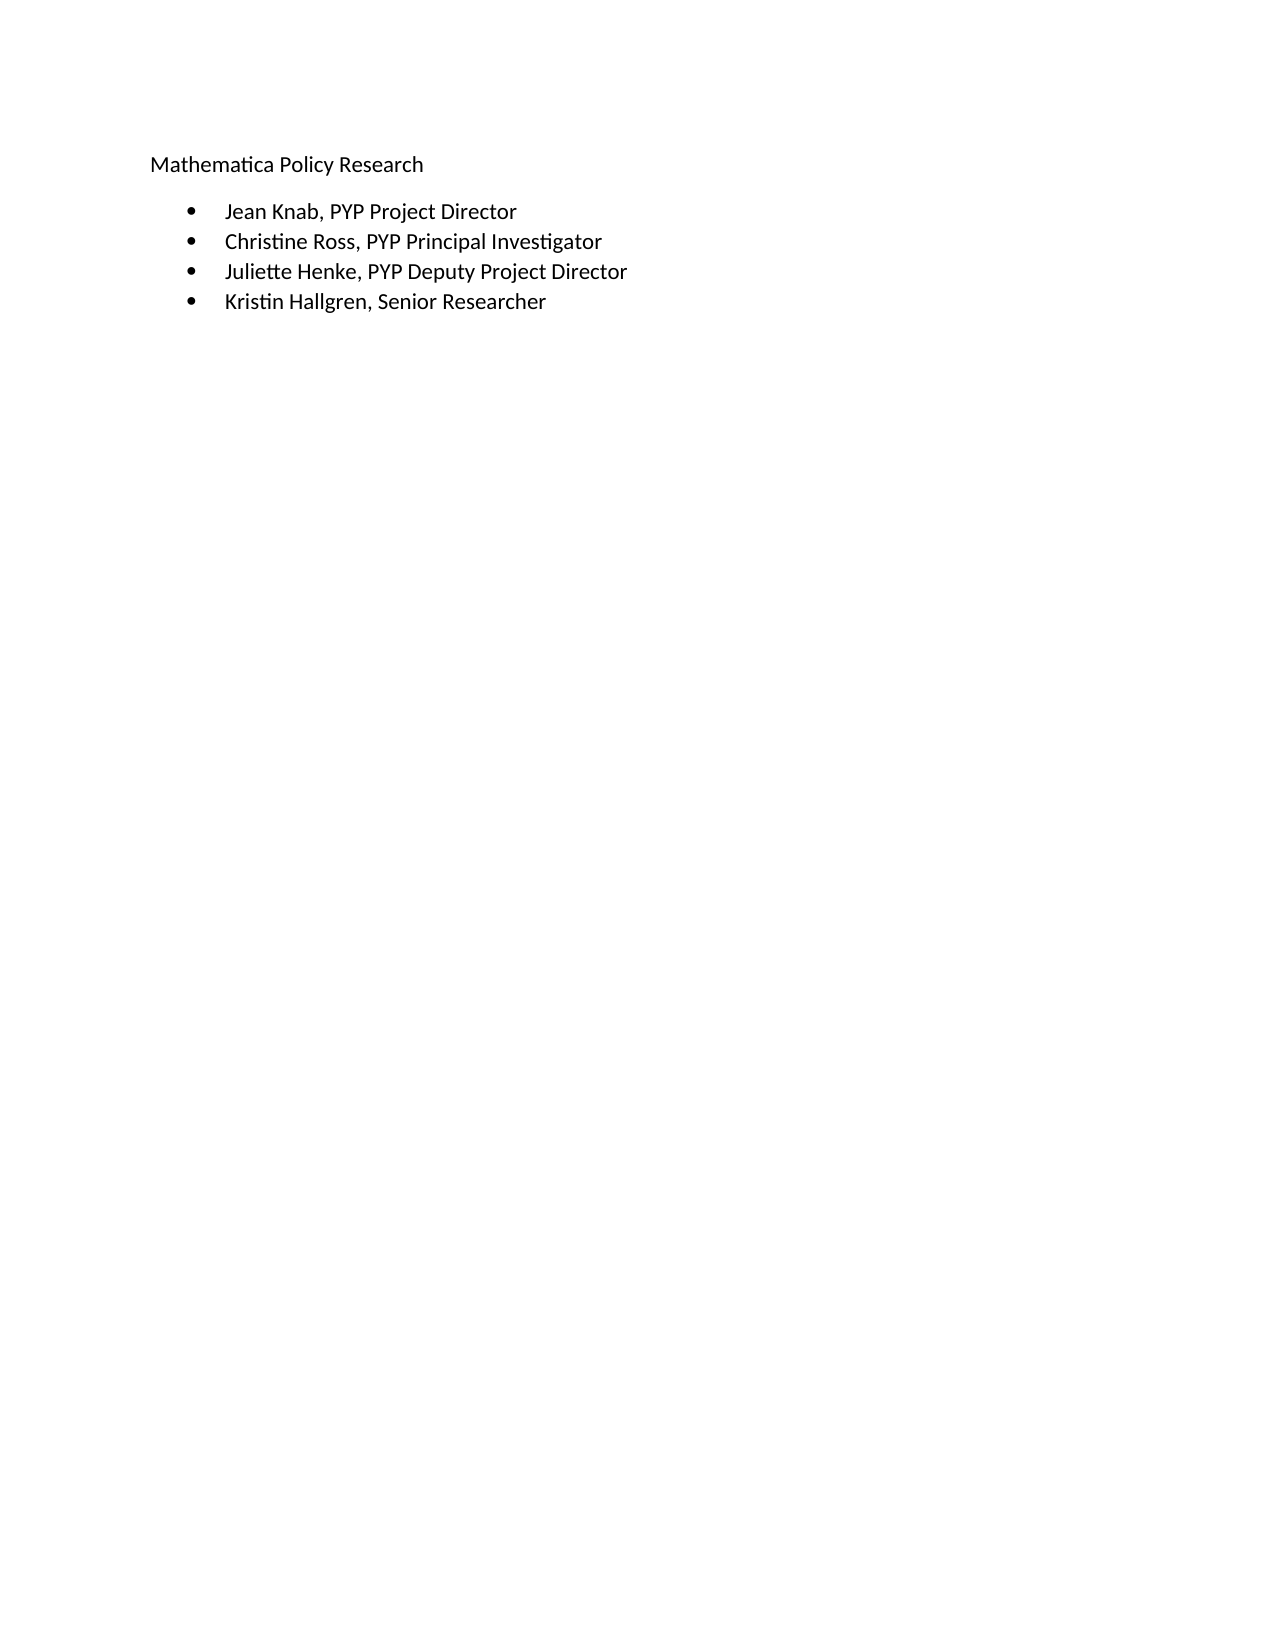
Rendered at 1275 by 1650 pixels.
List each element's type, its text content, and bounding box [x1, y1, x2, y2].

text Mathematica Policy Research [150, 150, 1125, 178]
list Juliette Henke, PYP Deputy Project Director [187, 257, 1125, 285]
list Christine Ross, PYP Principal Investigator [187, 227, 1125, 255]
list Jean Knab, PYP Project Director [187, 197, 1125, 225]
list Kristin Hallgren, Senior Researcher [187, 287, 1125, 316]
